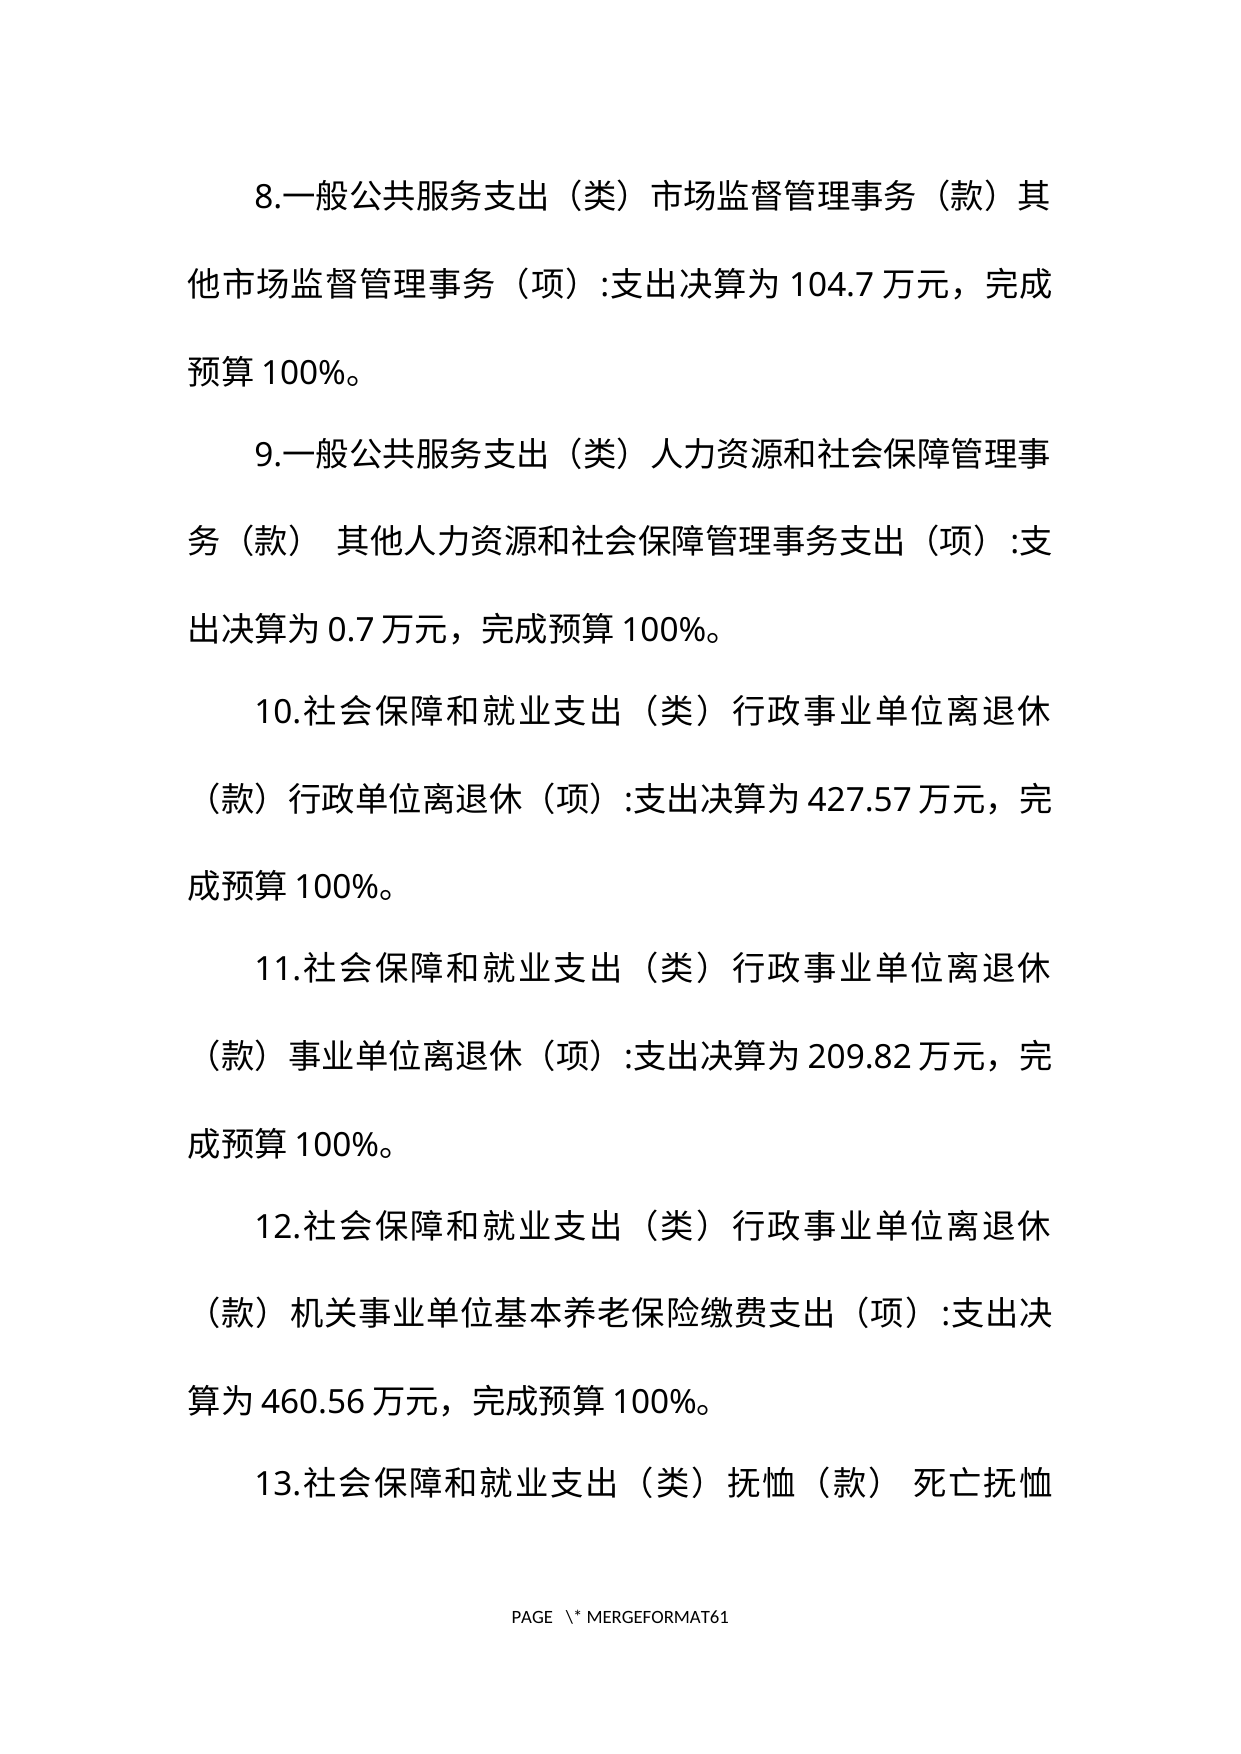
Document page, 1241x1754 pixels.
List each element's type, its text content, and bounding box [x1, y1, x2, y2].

text 11.社会保障和就业支出（类）行政事业单位离退休（款）事业单位离退休（项）:支出决算为209.82万元，完成预算100%。 [187, 934, 1053, 1174]
text 9.一般公共服务支出（类）人力资源和社会保障管理事务（款） 其他人力资源和社会保障管理事务支出（项）:支出决算为0.7万元，完成预算100%。 [187, 419, 1053, 660]
text 12.社会保障和就业支出（类）行政事业单位离退休（款）机关事业单位基本养老保险缴费支出（项）:支出决算为460.56万元，完成预算100%。 [187, 1191, 1053, 1432]
text 8.一般公共服务支出（类）市场监督管理事务（款）其他市场监督管理事务（项）:支出决算为104.7万元，完成预算100%。 [187, 162, 1053, 402]
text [187, 1448, 1053, 1513]
text 10.社会保障和就业支出（类）行政事业单位离退休（款）行政单位离退休（项）:支出决算为427.57万元，完成预算100%。 [187, 677, 1053, 917]
